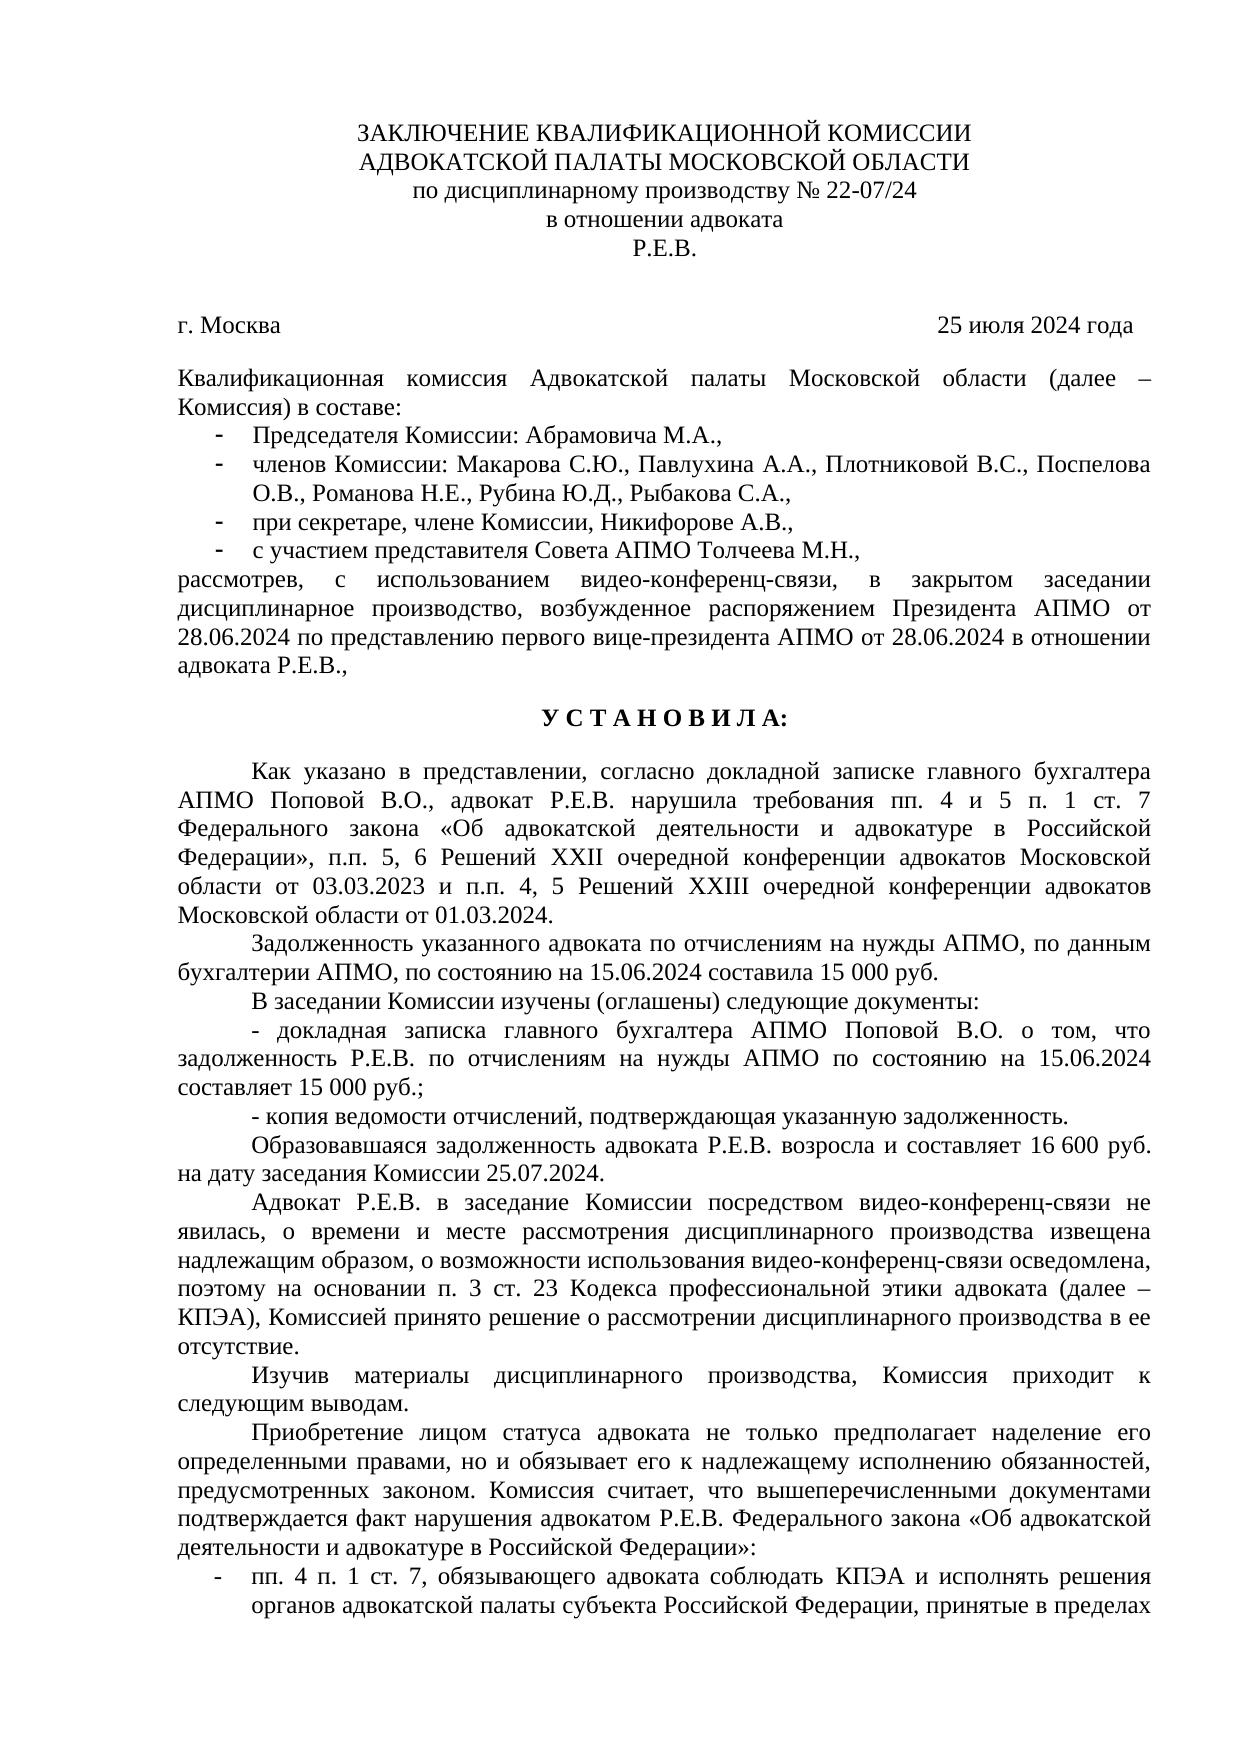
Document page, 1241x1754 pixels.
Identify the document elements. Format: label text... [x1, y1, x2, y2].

list при секретаре, члене Комиссии, Никифорове А.В., [215, 507, 1152, 535]
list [213, 1561, 1152, 1618]
text ЗАКЛЮЧЕНИЕ КВАЛИФИКАЦИОННОЙ КОМИССИИ [177, 118, 1152, 147]
text Изучив материалы дисциплинарного производства, Комиссия приходит к следующим выводам. [177, 1360, 1152, 1417]
text - докладная записка главного бухгалтера АПМО Поповой В.О. о том, что задолженность Р.Е.В. по отчислениям на нужды АПМО по состоянию на 15.06.2024 составляет 15 000 руб.; [177, 1015, 1152, 1101]
text АДВОКАТСКОЙ ПАЛАТЫ МОСКОВСКОЙ ОБЛАСТИ [177, 147, 1152, 176]
text в отношении адвоката [177, 204, 1152, 233]
text Приобретение лицом статуса адвоката не только предполагает наделение его определенными правами, но и обязывает его к надлежащему исполнению обязанностей, предусмотренных законом. Комиссия считает, что вышеперечисленными документами подтверждается факт нарушения адвокатом Р.Е.В. Федерального закона «Об адвокатской деятельности и адвокатуре в Российской Федерации»: [177, 1417, 1152, 1561]
list с участием представителя Совета АПМО Толчеева М.Н., [215, 535, 1152, 564]
text У С Т А Н О В И Л А: [177, 703, 1152, 732]
list Председателя Комиссии: Абрамовича М.А., [215, 420, 1152, 449]
text Р.Е.В. [177, 233, 1152, 262]
text по дисциплинарному производству № 22-07/24 [177, 176, 1152, 204]
list членов Комиссии: Макарова С.Ю., Павлухина А.А., Плотниковой В.С., Поспелова О.В., Романова Н.Е., Рубина Ю.Д., Рыбакова С.А., [215, 449, 1152, 507]
text Квалификационная комиссия Адвокатской палаты Московской области (далее – Комиссия) в составе: [177, 363, 1152, 420]
text рассмотрев, с использованием видео-конференц-связи, в закрытом заседании дисциплинарное производство, возбужденное распоряжением Президента АПМО от 28.06.2024 по представлению первого вице-президента АПМО от 28.06.2024 в отношении адвоката Р.Е.В., [177, 564, 1152, 679]
text Задолженность указанного адвоката по отчислениям на нужды АПМО, по данным бухгалтерии АПМО, по состоянию на 15.06.2024 составила 15 000 руб. [177, 928, 1152, 986]
text г. Москва 25 июля 2024 года [177, 310, 1152, 339]
text Как указано в представлении, согласно докладной записке главного бухгалтера АПМО Поповой В.О., адвокат Р.Е.В. нарушила требования пп. 4 и 5 п. 1 ст. 7 Федерального закона «Об адвокатской деятельности и адвокатуре в Российской Федерации», п.п. 5, 6 Решений XXII очередной конференции адвокатов Московской области от 03.03.2023 и п.п. 4, 5 Решений XXIII очередной конференции адвокатов Московской области от 01.03.2024. [177, 756, 1152, 928]
text Образовавшаяся задолженность адвоката Р.Е.В. возросла и составляет 16 600 руб. на дату заседания Комиссии 25.07.2024. [177, 1130, 1152, 1187]
text В заседании Комиссии изучены (оглашены) следующие документы: [177, 986, 1152, 1015]
text - копия ведомости отчислений, подтверждающая указанную задолженность. [177, 1101, 1152, 1130]
text Адвокат Р.Е.В. в заседание Комиссии посредством видео-конференц-связи не явилась, о времени и месте рассмотрения дисциплинарного производства извещена надлежащим образом, о возможности использования видео-конференц-связи осведомлена, поэтому на основании п. 3 ст. 23 Кодекса профессиональной этики адвоката (далее – КПЭА), Комиссией принято решение о рассмотрении дисциплинарного производства в ее отсутствие. [177, 1187, 1152, 1360]
